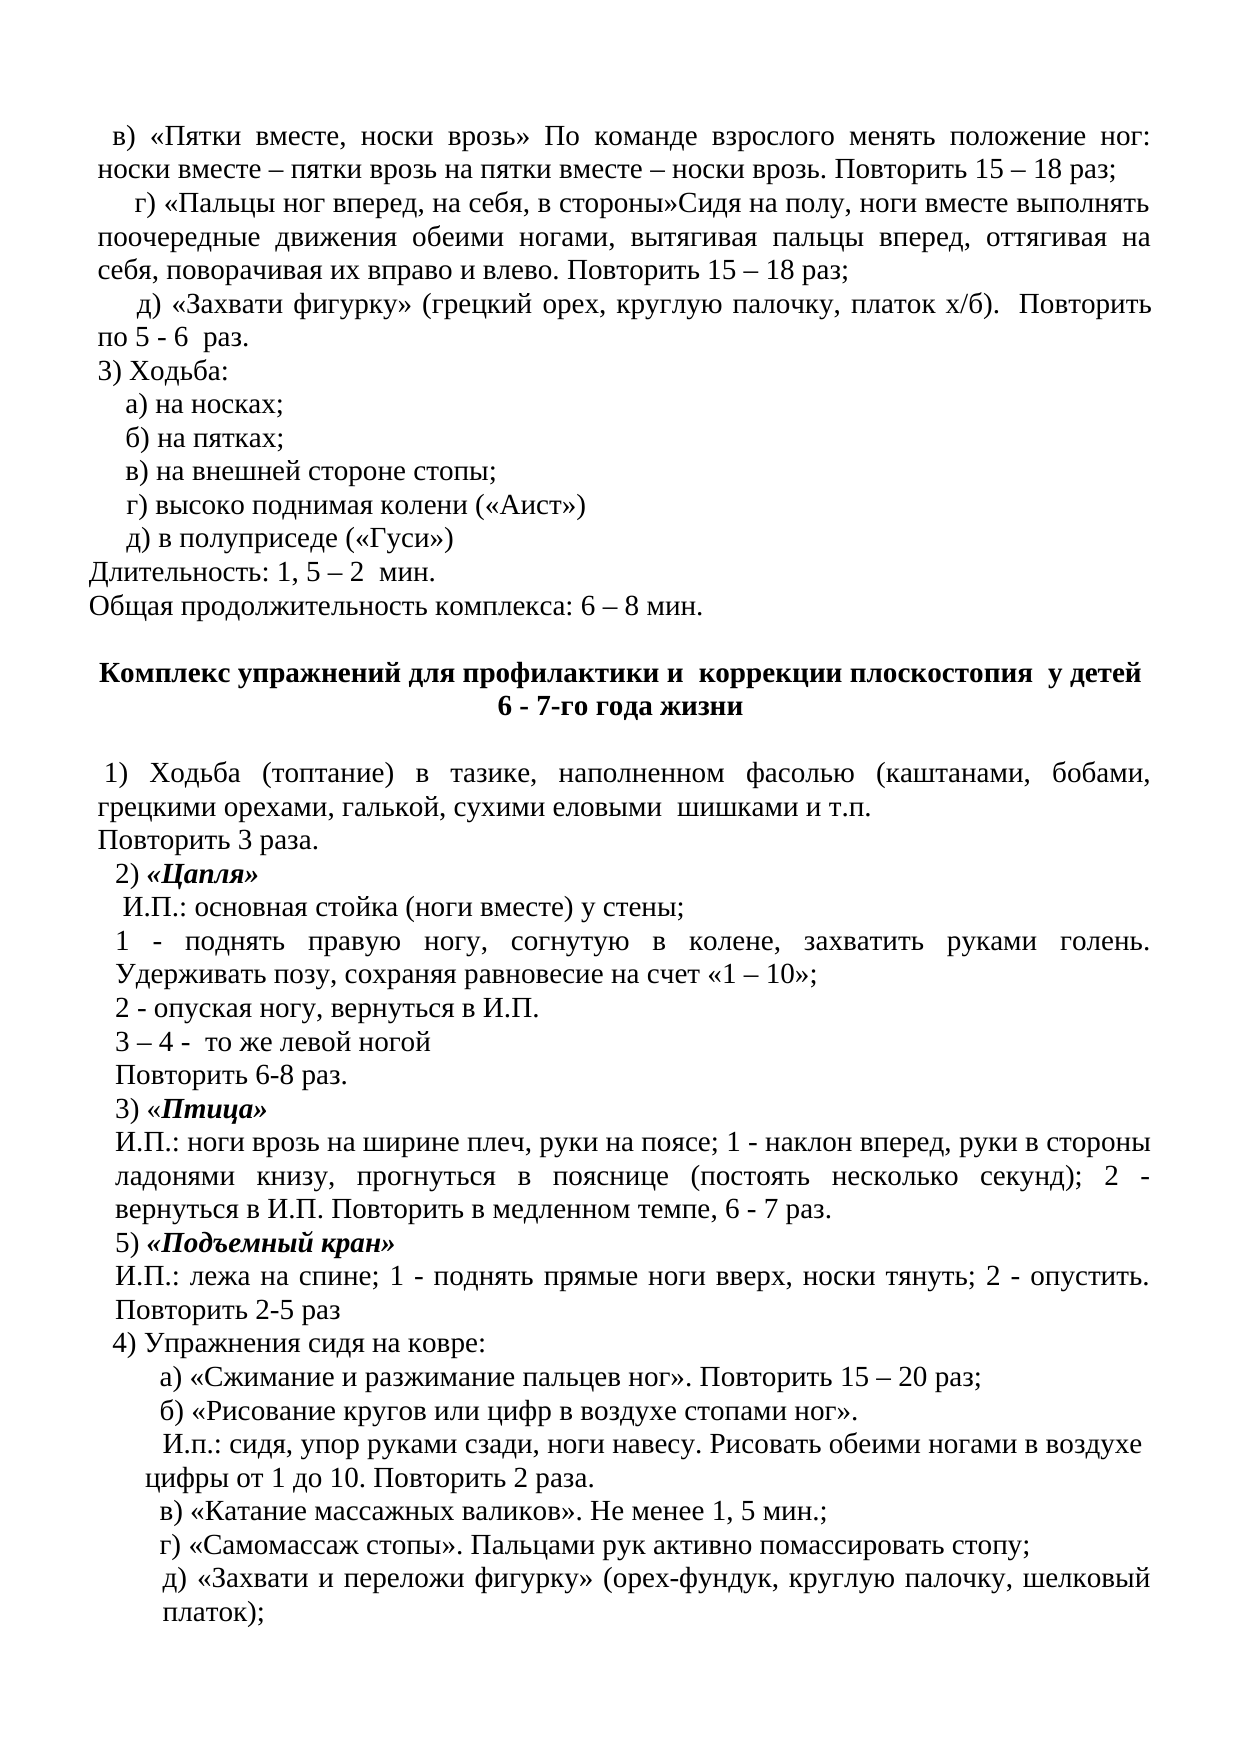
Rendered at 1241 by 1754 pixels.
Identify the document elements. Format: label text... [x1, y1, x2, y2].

text 3 – 4 - то же левой ногой [115, 1426, 1152, 1460]
text в) «Пятки вместе, носки врозь» По команде взрослого менять положение ног: носки вместе – пятки врозь на пятки вместе – носки врозь. Повторить 15 – 18 раз; [97, 521, 1152, 588]
text Общая продолжительность комплекса: 6 – 8 мин. [89, 990, 1152, 1024]
text 2) Упражнения сидя на ковре: [97, 319, 1152, 353]
text Комплекс упражнений для профилактики и коррекции плоскостопия у детей 5-го года жизни [89, 152, 1152, 219]
text Длительность: 1, 5 – 2 мин. [89, 957, 1152, 990]
text Комплекс упражнений для профилактики и коррекции плоскостопия у детей 6 - 7-го года жизни [89, 1057, 1152, 1124]
text 1) Ходьба (топтание) в тазике, наполненном фасолью (каштанами, бобами, грецкими орехами, галькой и т.п.) [97, 252, 1152, 319]
text 2 - опуская ногу, вернуться в И.П. [115, 1393, 1152, 1426]
text б) «Гусеница» Согнуть пальцы ног, подтянуть к ним пятки; выпрямить пальцы, снова согнуть их и т. д. (одновременно и поочередно). Продвинуться вперед на 1,5 – 2 м. Повторить 3 раза; [97, 420, 1152, 521]
text 2) «Цапля» [115, 1258, 1152, 1292]
text 3) «Птица» [115, 1493, 1152, 1527]
text 3) Ходьба: [97, 755, 1152, 789]
text в) на внешней стороне стопы; [89, 856, 1152, 889]
text И.П.: ноги врозь на ширине плеч, руки на поясе; 1 - наклон вперед, руки в стороны ладонями книзу, прогнуться в пояснице (постоять несколько секунд); 2 - вернуться в И.П. Повторить в медленном темпе, 6 - 7 раз. [115, 1527, 1152, 1627]
text Повторить 6-8 раз. [115, 1460, 1152, 1493]
text И.П.: основная стойка (ноги вместе) у стены; [115, 1292, 1152, 1326]
text а) «Сожми пальцы ног в кулачок» Ноги выпрямить, одновременно сжимать пальцы ног в кулачок и разгибать их. Повторить 8 - 10 раз; [97, 353, 1152, 420]
text д) в полуприседе («Гуси») [89, 923, 1152, 957]
text 1) Ходьба (топтание) в тазике, наполненном фасолью (каштанами, бобами, грецкими орехами, галькой, сухими еловыми шишками и т.п. [60, 1158, 1152, 1225]
text 1 - поднять правую ногу, согнутую в колене, захватить руками голень. Удерживать позу, сохраняя равновесие на счет «1 – 10»; [115, 1326, 1152, 1393]
text Повторить 3 раза. [97, 1225, 1152, 1258]
text г) высоко поднимая колени («Аист») [89, 889, 1152, 923]
text а) на носках; [89, 789, 1152, 822]
text б) на пятках; [89, 822, 1152, 856]
text д) «Захвати фигурку» (грецкий орех, круглую палочку, платок х/б). Повторить по 5 - 6 раз. [97, 688, 1152, 755]
text г) «Пальцы ног вперед, на себя, в стороны»Сидя на полу, ноги вместе выполнять поочередные движения обеими ногами, вытягивая пальцы вперед, оттягивая на себя, поворачивая их вправо и влево. Повторить 15 – 18 раз; [97, 588, 1152, 688]
